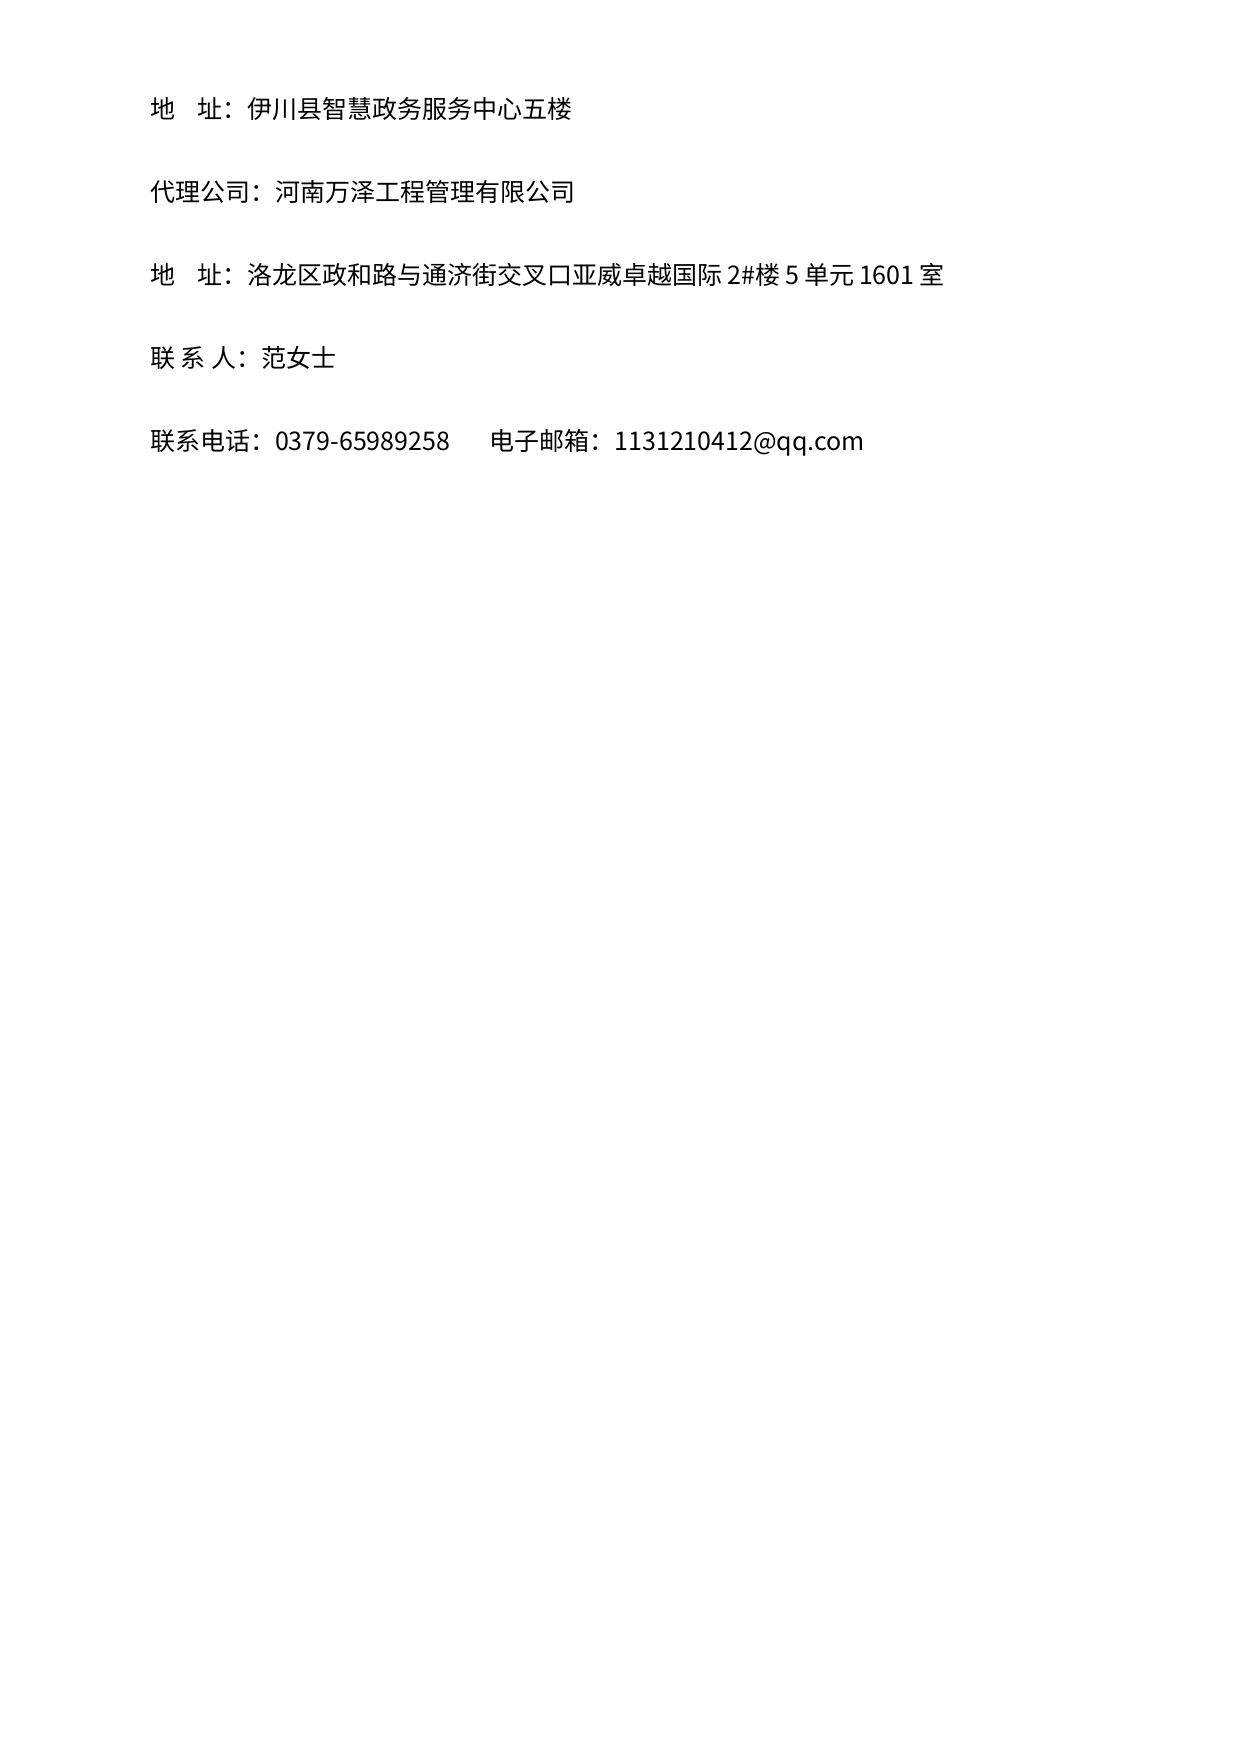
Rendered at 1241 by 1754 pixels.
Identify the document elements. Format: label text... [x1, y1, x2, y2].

text 联系电话：0379-65989258 电子邮箱：1131210412@qq.com [112, 407, 1128, 472]
text 联 系 人：范女士 [112, 324, 1128, 389]
text 地 址：伊川县智慧政务服务中心五楼 [112, 75, 1128, 140]
text 代理公司：河南万泽工程管理有限公司 [112, 158, 1128, 223]
text 地 址：洛龙区政和路与通济街交叉口亚威卓越国际2#楼5单元1601室 [112, 241, 1128, 306]
